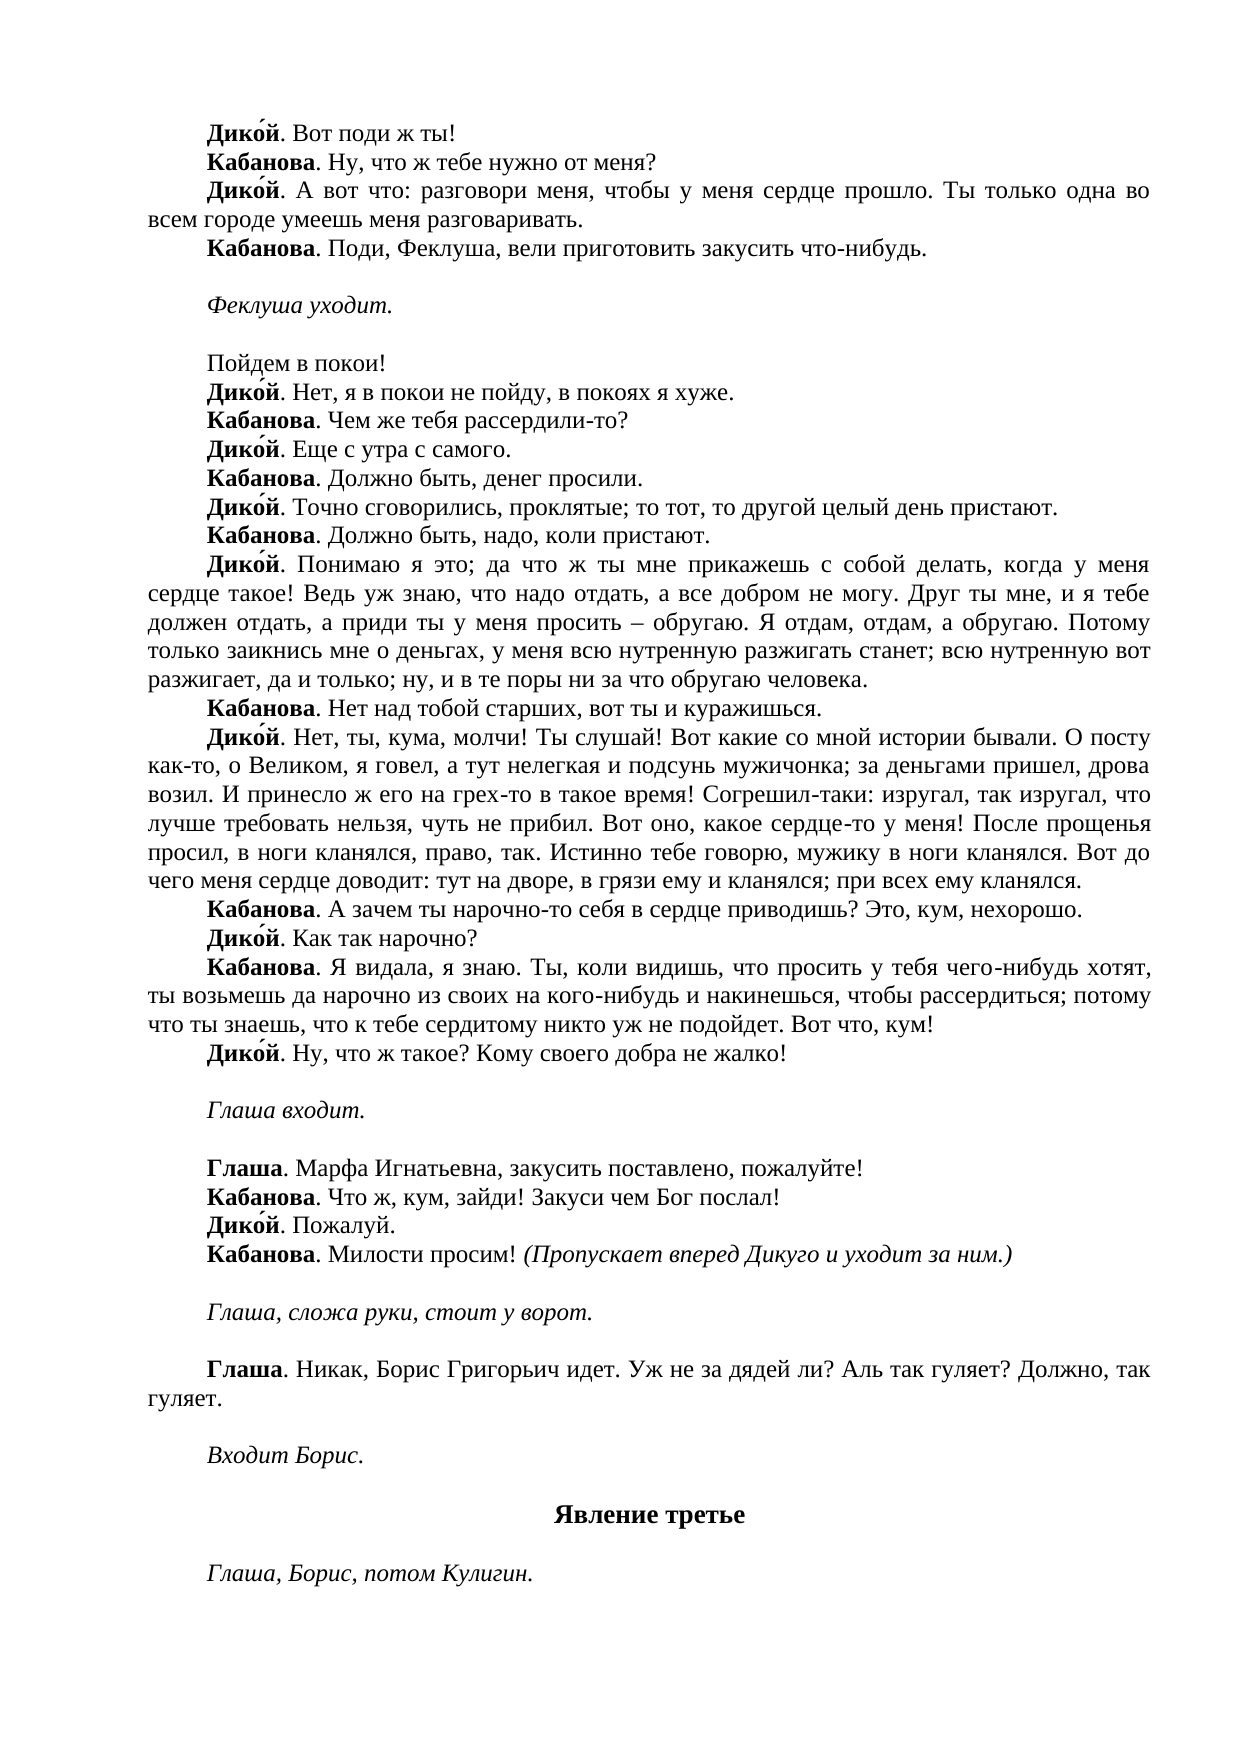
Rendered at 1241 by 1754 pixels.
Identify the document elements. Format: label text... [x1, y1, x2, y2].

subtitle Явление третье [148, 1498, 1152, 1529]
text Кабанова. А зачем ты нарочно-то себя в сердце приводишь? Это, кум, нехорошо. [148, 894, 1152, 923]
text Кабанова. Поди, Феклуша, вели приготовить закусить что-нибудь. [148, 233, 1152, 262]
text Дико́й. Точно сговорились, проклятые; то тот, то другой целый день пристают. [148, 492, 1152, 521]
text Пойдем в покои! [148, 348, 1152, 377]
text Глаша, сложа руки, стоит у ворот. [148, 1297, 1152, 1326]
text Дико́й. Вот поди ж ты! [148, 118, 1152, 147]
text Кабанова. Что ж, кум, зайди! Закуси чем Бог послал! [148, 1182, 1152, 1211]
text Феклуша уходит. [148, 291, 1152, 319]
text Дико́й. Нет, ты, кума, молчи! Ты слушай! Вот какие со мной истории бывали. О посту как-то, о Великом, я говел, а тут нелегкая и подсунь мужичонка; за деньгами пришел, дрова возил. И принесло ж его на грех-то в такое время! Согрешил-таки: изругал, так изругал, что лучше требовать нельзя, чуть не прибил. Вот оно, какое сердце-то у меня! После прощенья просил, в ноги кланялся, право, так. Истинно тебе говорю, мужику в ноги кланялся. Вот до чего меня сердце доводит: тут на дворе, в грязи ему и кланялся; при всех ему кланялся. [148, 722, 1152, 894]
text Глаша. Никак, Борис Григорьич идет. Уж не за дядей ли? Аль так гуляет? Должно, так гуляет. [148, 1354, 1152, 1412]
text Дико́й. А вот что: разговори меня, чтобы у меня сердце прошло. Ты только одна во всем городе умеешь меня разговаривать. [148, 176, 1152, 233]
text Кабанова. Должно быть, надо, коли пристают. [148, 521, 1152, 549]
text Кабанова. Милости просим! (Пропускает вперед Дикуго и уходит за ним.) [148, 1239, 1152, 1268]
text Дико́й. Как так нарочно? [148, 923, 1152, 952]
text Глaша входит. [148, 1096, 1152, 1124]
text Дико́й. Еще с утра с самого. [148, 434, 1152, 463]
text Дико́й. Нет, я в покои не пойду, в покоях я хуже. [148, 377, 1152, 406]
text Дико́й. Ну, что ж такое? Кому своего добра не жалко! [148, 1038, 1152, 1067]
text Глаша, Борис, потом Кулигин. [148, 1558, 1152, 1587]
text Входит Борис. [148, 1441, 1152, 1469]
text Кабанова. Чем же тебя рассердили-то? [148, 406, 1152, 434]
text Глаша. Марфа Игнатьевна, закусить поставлено, пожалуйте! [148, 1153, 1152, 1182]
text Кабанова. Нет над тобой старших, вот ты и куражишься. [148, 693, 1152, 722]
text Дико́й. Пожалуй. [148, 1211, 1152, 1239]
text Кабанова. Я видала, я знаю. Ты, коли видишь, что просить у тебя чего-нибудь хотят, ты возьмешь да нарочно из своих на кого-нибудь и накинешься, чтобы рассердиться; потому что ты знаешь, что к тебе сердитому никто уж не подойдет. Вот что, кум! [148, 952, 1152, 1038]
text Кабанова. Ну, что ж тебе нужно от меня? [148, 147, 1152, 176]
text Дико́й. Понимаю я это; да что ж ты мне прикажешь с собой делать, когда у меня сердце такое! Ведь уж знаю, что надо отдать, а все добром не могу. Друг ты мне, и я тебе должен отдать, а приди ты у меня просить – обругаю. Я отдам, отдам, а обругаю. Потому только заикнись мне о деньгах, у меня всю нутренную разжигать станет; всю нутренную вот разжигает, да и только; ну, и в те поры ни за что обругаю человека. [148, 549, 1152, 693]
text Кабанова. Должно быть, денег просили. [148, 463, 1152, 492]
